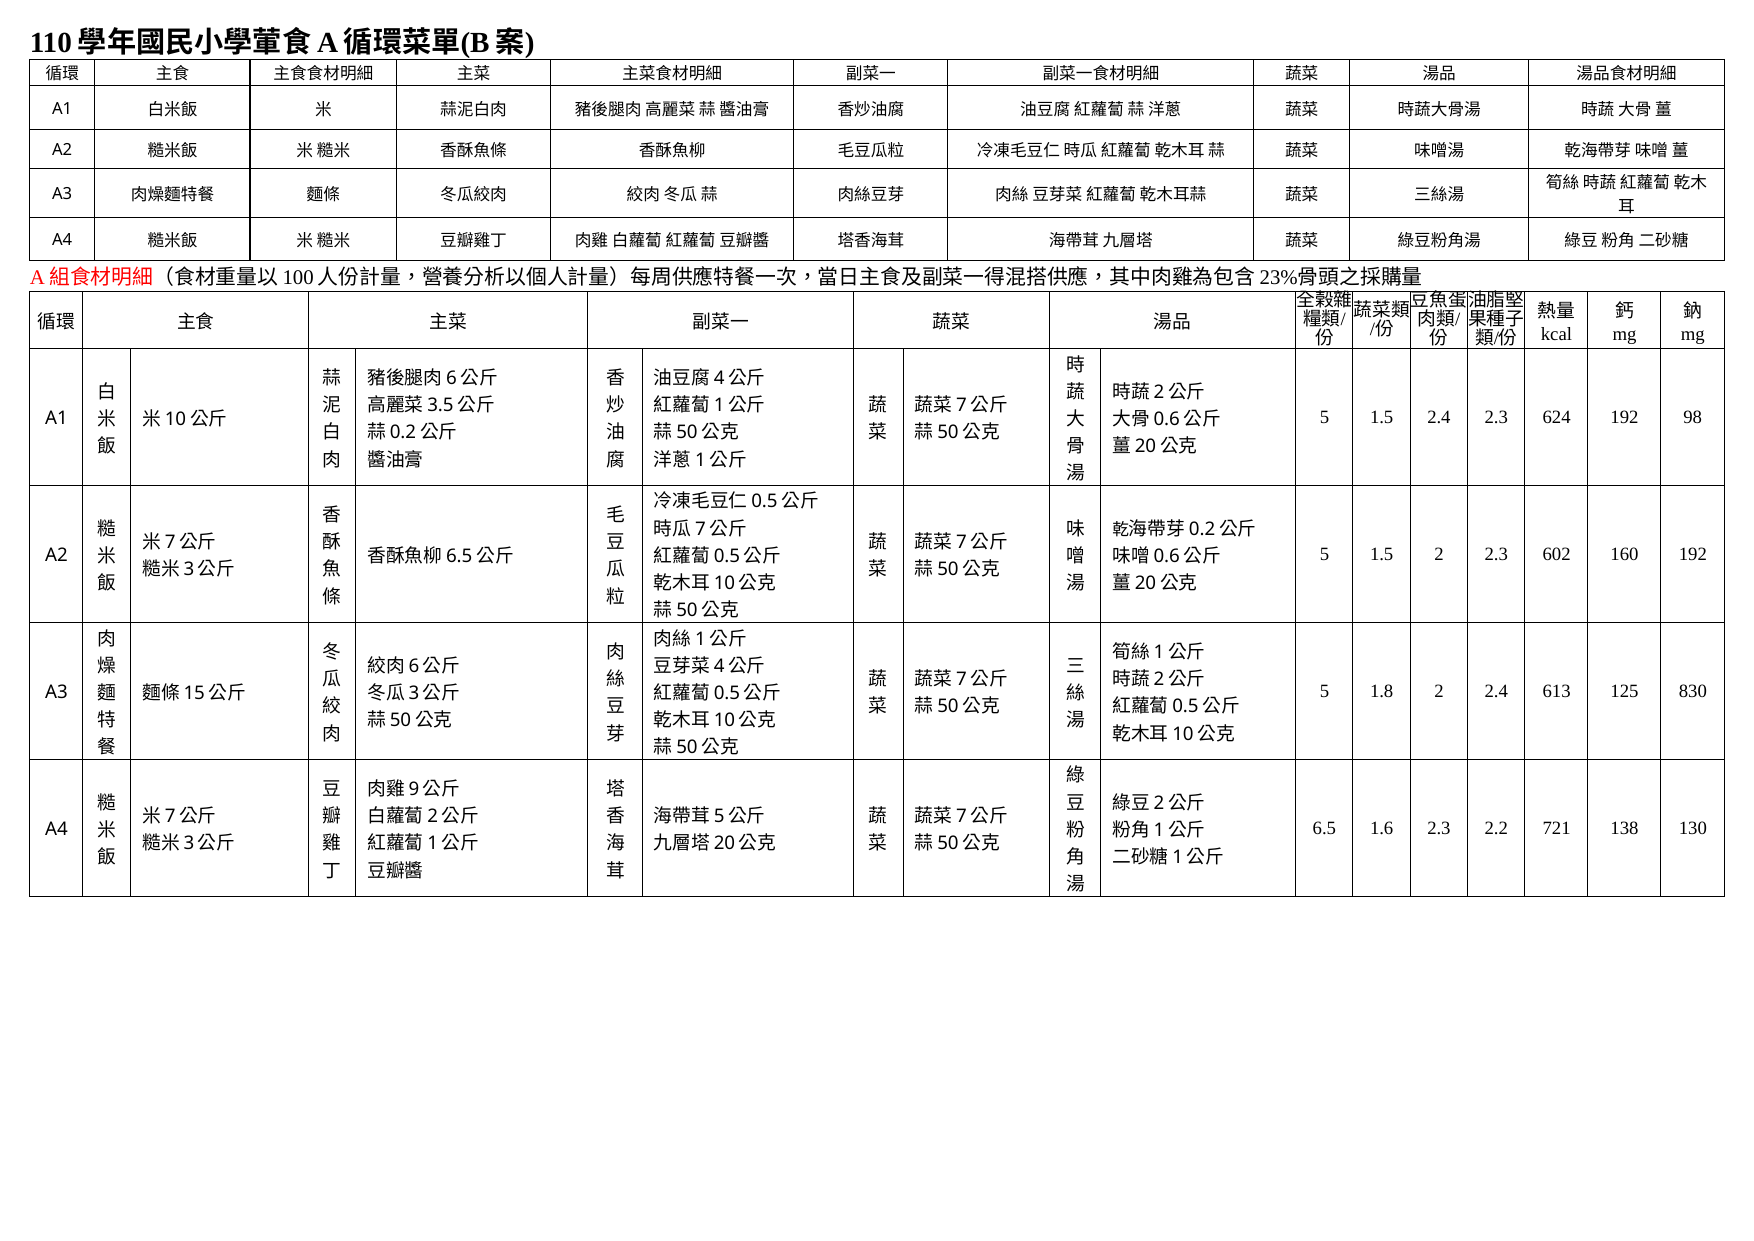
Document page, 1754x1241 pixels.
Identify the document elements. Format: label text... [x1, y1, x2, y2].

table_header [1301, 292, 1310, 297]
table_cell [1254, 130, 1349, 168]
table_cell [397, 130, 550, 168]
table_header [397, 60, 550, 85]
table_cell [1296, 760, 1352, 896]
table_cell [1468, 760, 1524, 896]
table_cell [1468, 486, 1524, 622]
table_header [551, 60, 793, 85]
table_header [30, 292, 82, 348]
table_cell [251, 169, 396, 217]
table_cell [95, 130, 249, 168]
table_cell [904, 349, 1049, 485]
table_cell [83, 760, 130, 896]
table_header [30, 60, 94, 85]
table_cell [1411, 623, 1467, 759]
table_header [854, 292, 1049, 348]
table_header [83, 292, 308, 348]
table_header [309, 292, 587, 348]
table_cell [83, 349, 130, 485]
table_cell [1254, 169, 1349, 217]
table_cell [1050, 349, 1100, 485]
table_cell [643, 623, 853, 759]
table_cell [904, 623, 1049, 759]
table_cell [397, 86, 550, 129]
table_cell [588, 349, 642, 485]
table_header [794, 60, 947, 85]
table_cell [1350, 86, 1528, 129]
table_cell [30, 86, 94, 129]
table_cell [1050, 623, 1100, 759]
text A組食材明細（食材重量以100人份計量，營養分析以個人計量）每周供應特餐一次，當日主食及副菜一得混搭供應，其中肉雞為包含23%骨頭之採購量 [29, 261, 1724, 291]
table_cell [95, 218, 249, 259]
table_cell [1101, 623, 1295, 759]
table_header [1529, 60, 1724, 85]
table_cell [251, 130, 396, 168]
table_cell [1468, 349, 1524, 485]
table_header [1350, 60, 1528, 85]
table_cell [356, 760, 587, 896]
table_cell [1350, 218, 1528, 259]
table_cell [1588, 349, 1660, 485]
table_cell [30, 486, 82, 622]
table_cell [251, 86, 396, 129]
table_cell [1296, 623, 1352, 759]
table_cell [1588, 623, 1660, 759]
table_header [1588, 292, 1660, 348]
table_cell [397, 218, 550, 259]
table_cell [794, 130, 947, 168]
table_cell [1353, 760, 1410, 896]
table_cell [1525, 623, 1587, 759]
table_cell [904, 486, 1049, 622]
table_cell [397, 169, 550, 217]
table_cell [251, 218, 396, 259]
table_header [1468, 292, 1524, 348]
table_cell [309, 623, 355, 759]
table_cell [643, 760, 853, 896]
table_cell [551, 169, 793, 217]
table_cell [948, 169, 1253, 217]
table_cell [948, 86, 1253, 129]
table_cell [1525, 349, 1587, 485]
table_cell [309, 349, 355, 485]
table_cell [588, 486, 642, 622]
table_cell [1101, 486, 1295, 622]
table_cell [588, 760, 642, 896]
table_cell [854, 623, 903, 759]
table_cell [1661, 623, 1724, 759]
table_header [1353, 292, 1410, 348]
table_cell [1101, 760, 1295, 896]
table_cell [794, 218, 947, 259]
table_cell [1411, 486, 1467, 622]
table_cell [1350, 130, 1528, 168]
text 110學年國民小學葷食A循環菜單(B案) [29, 29, 1724, 59]
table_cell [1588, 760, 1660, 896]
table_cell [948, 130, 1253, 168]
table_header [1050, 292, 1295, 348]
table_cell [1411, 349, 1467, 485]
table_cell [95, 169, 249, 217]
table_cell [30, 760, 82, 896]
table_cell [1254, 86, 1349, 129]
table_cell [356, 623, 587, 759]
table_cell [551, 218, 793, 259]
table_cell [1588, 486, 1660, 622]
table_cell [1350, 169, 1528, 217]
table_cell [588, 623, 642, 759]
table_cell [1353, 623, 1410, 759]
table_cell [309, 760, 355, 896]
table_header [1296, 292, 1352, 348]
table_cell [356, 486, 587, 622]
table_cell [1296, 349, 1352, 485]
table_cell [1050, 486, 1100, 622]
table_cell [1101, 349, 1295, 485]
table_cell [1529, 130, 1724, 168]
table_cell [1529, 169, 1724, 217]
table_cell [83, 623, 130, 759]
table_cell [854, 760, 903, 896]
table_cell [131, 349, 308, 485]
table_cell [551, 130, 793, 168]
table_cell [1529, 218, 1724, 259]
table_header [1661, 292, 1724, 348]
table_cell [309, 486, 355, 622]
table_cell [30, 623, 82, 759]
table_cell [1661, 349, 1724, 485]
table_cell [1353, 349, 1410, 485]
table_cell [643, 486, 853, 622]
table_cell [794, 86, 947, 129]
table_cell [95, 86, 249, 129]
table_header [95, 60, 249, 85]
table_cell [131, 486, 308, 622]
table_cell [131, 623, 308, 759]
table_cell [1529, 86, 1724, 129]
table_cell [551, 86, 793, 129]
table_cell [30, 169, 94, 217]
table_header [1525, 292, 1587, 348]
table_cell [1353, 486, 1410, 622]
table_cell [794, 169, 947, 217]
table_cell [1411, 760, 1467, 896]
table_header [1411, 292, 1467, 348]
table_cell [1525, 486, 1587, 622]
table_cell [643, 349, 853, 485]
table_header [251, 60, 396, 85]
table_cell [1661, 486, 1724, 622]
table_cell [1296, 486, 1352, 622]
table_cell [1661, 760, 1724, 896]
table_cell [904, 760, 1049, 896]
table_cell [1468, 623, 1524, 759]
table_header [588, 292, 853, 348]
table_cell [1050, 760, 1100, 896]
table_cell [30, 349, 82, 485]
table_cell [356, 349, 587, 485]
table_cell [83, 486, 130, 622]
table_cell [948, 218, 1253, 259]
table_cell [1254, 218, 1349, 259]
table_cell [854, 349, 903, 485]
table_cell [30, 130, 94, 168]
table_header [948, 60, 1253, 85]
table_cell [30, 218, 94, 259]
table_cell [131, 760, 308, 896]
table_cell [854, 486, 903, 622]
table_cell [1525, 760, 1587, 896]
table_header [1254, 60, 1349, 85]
